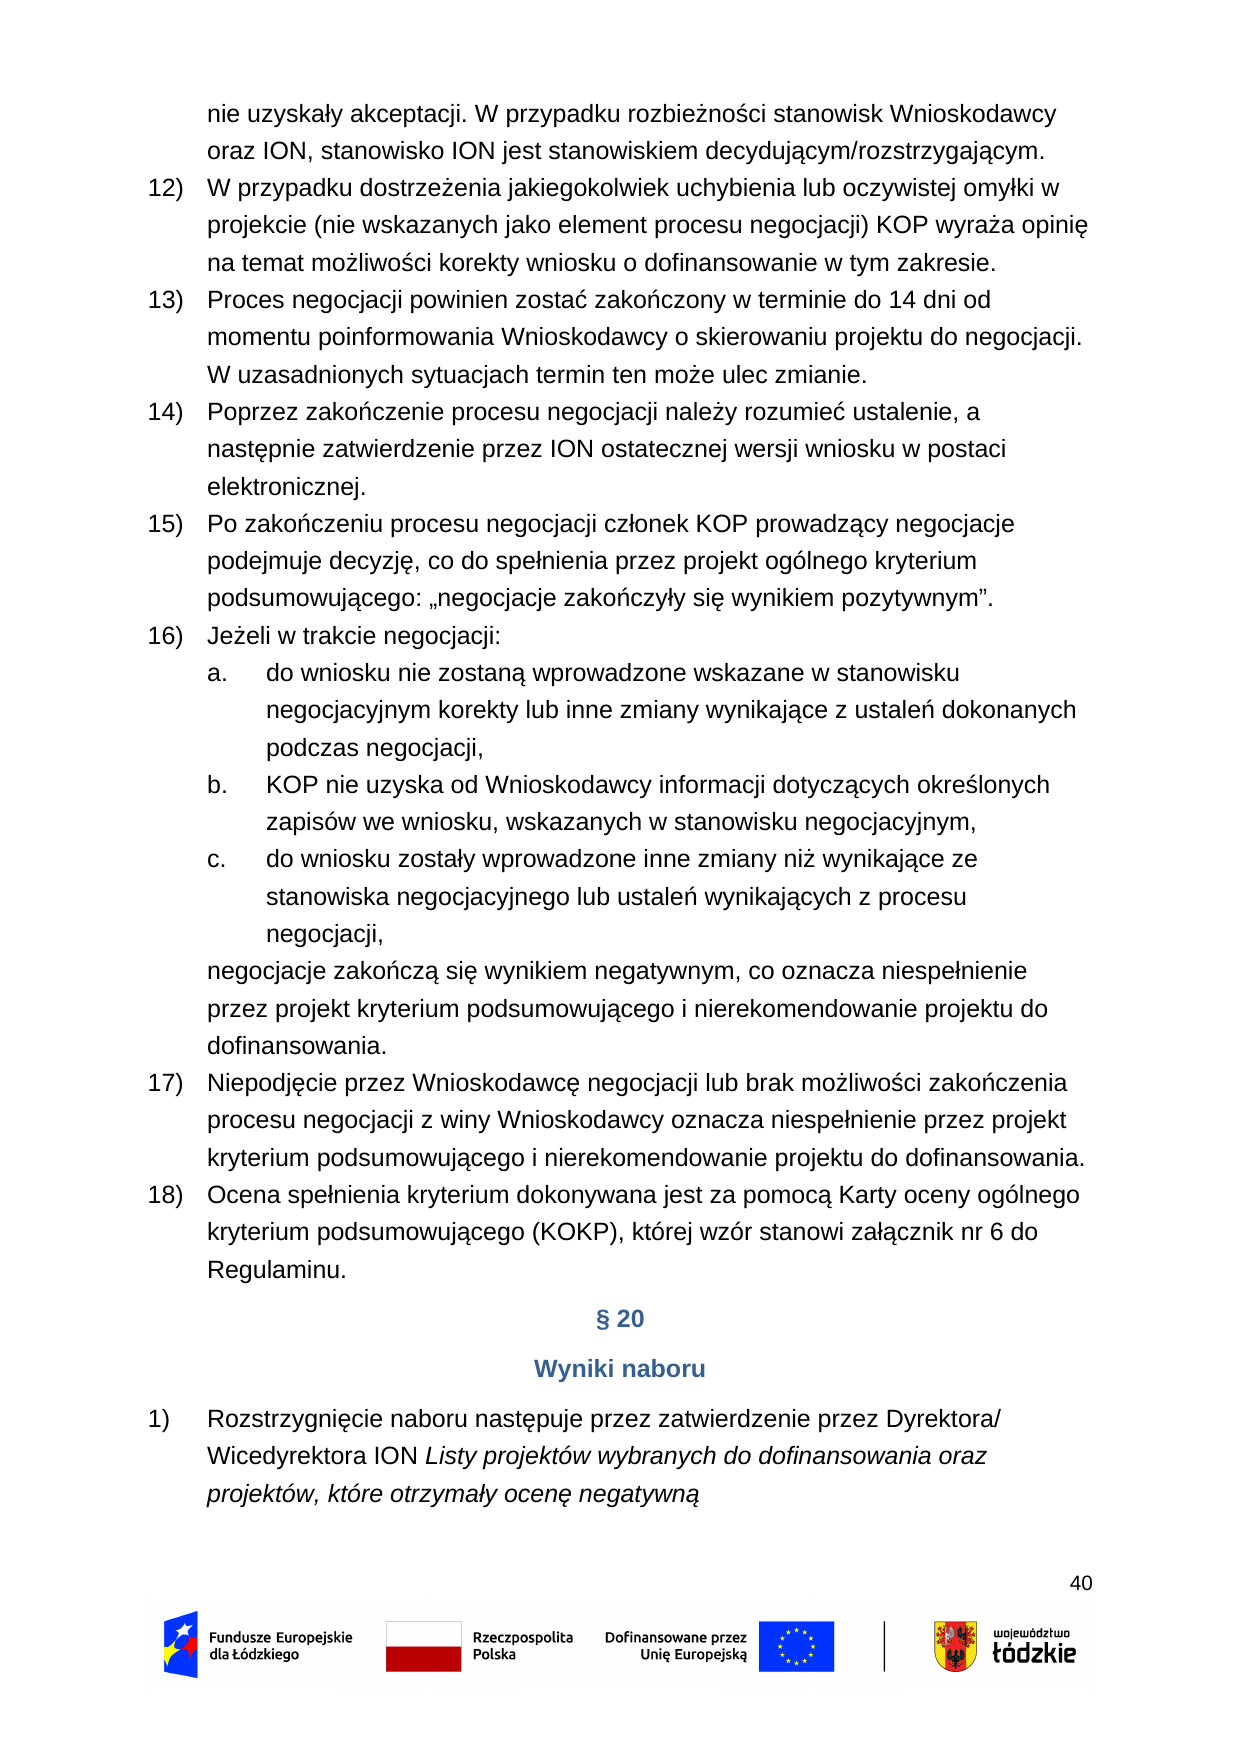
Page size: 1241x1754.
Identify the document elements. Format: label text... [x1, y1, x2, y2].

list Proces negocjacji powinien zostać zakończony w terminie do 14 dni od momentu poinformowania Wnioskodawcy o skierowaniu projektu do negocjacji. W uzasadnionych sytuacjach termin ten może ulec zmianie. [148, 285, 1092, 388]
list Niepodjęcie przez Wnioskodawcę negocjacji lub brak możliwości zakończenia procesu negocjacji z winy Wnioskodawcy oznacza niespełnienie przez projekt kryterium podsumowującego i nierekomendowanie projektu do dofinansowania. [147, 1068, 1092, 1172]
list W przypadku dostrzeżenia jakiegokolwiek uchybienia lub oczywistej omyłki w projekcie (nie wskazanych jako element procesu negocjacji) KOP wyraża opinię na temat możliwości korekty wniosku o dofinansowanie w tym zakresie. [148, 173, 1092, 277]
list Po zakończeniu procesu negocjacji członek KOP prowadzący negocjacje podejmuje decyzję, co do spełnienia przez projekt ogólnego kryterium podsumowującego: „negocjacje zakończyły się wynikiem pozytywnym”. [147, 509, 1092, 612]
list negocjacje zakończą się wynikiem negatywnym, co oznacza niespełnienie przez projekt kryterium podsumowującego i nierekomendowanie projektu do dofinansowania. [207, 956, 1092, 1060]
list do wniosku zostały wprowadzone inne zmiany niż wynikające ze stanowiska negocjacyjnego lub ustaleń wynikających z procesu negocjacji, [207, 844, 1092, 948]
list Jeżeli w trakcie negocjacji: [147, 621, 1092, 649]
list do wniosku nie zostaną wprowadzone wskazane w stanowisku negocjacyjnym korekty lub inne zmiany wynikające z ustaleń dokonanych podczas negocjacji, [207, 658, 1092, 761]
text § 20 [148, 1304, 1092, 1333]
list Rozstrzygnięcie naboru następuje przez zatwierdzenie przez Dyrektora/ Wicedyrektora ION Listy projektów wybranych do dofinansowania oraz projektów, które otrzymały ocenę negatywną [148, 1404, 1092, 1507]
list Poprzez zakończenie procesu negocjacji należy rozumieć ustalenie, a następnie zatwierdzenie przez ION ostatecznej wersji wniosku w postaci elektronicznej. [147, 397, 1092, 500]
subtitle Wyniki naboru [148, 1354, 1092, 1383]
list KOP nie uzyska od Wnioskodawcy informacji dotyczących określonych zapisów we wniosku, wskazanych w stanowisku negocjacyjnym, [207, 770, 1092, 836]
list Ocena spełnienia kryterium dokonywana jest za pomocą Karty oceny ogólnego kryterium podsumowującego (KOKP), której wzór stanowi załącznik nr 6 do Regulaminu. [147, 1180, 1092, 1283]
picture [147, 1594, 1093, 1695]
